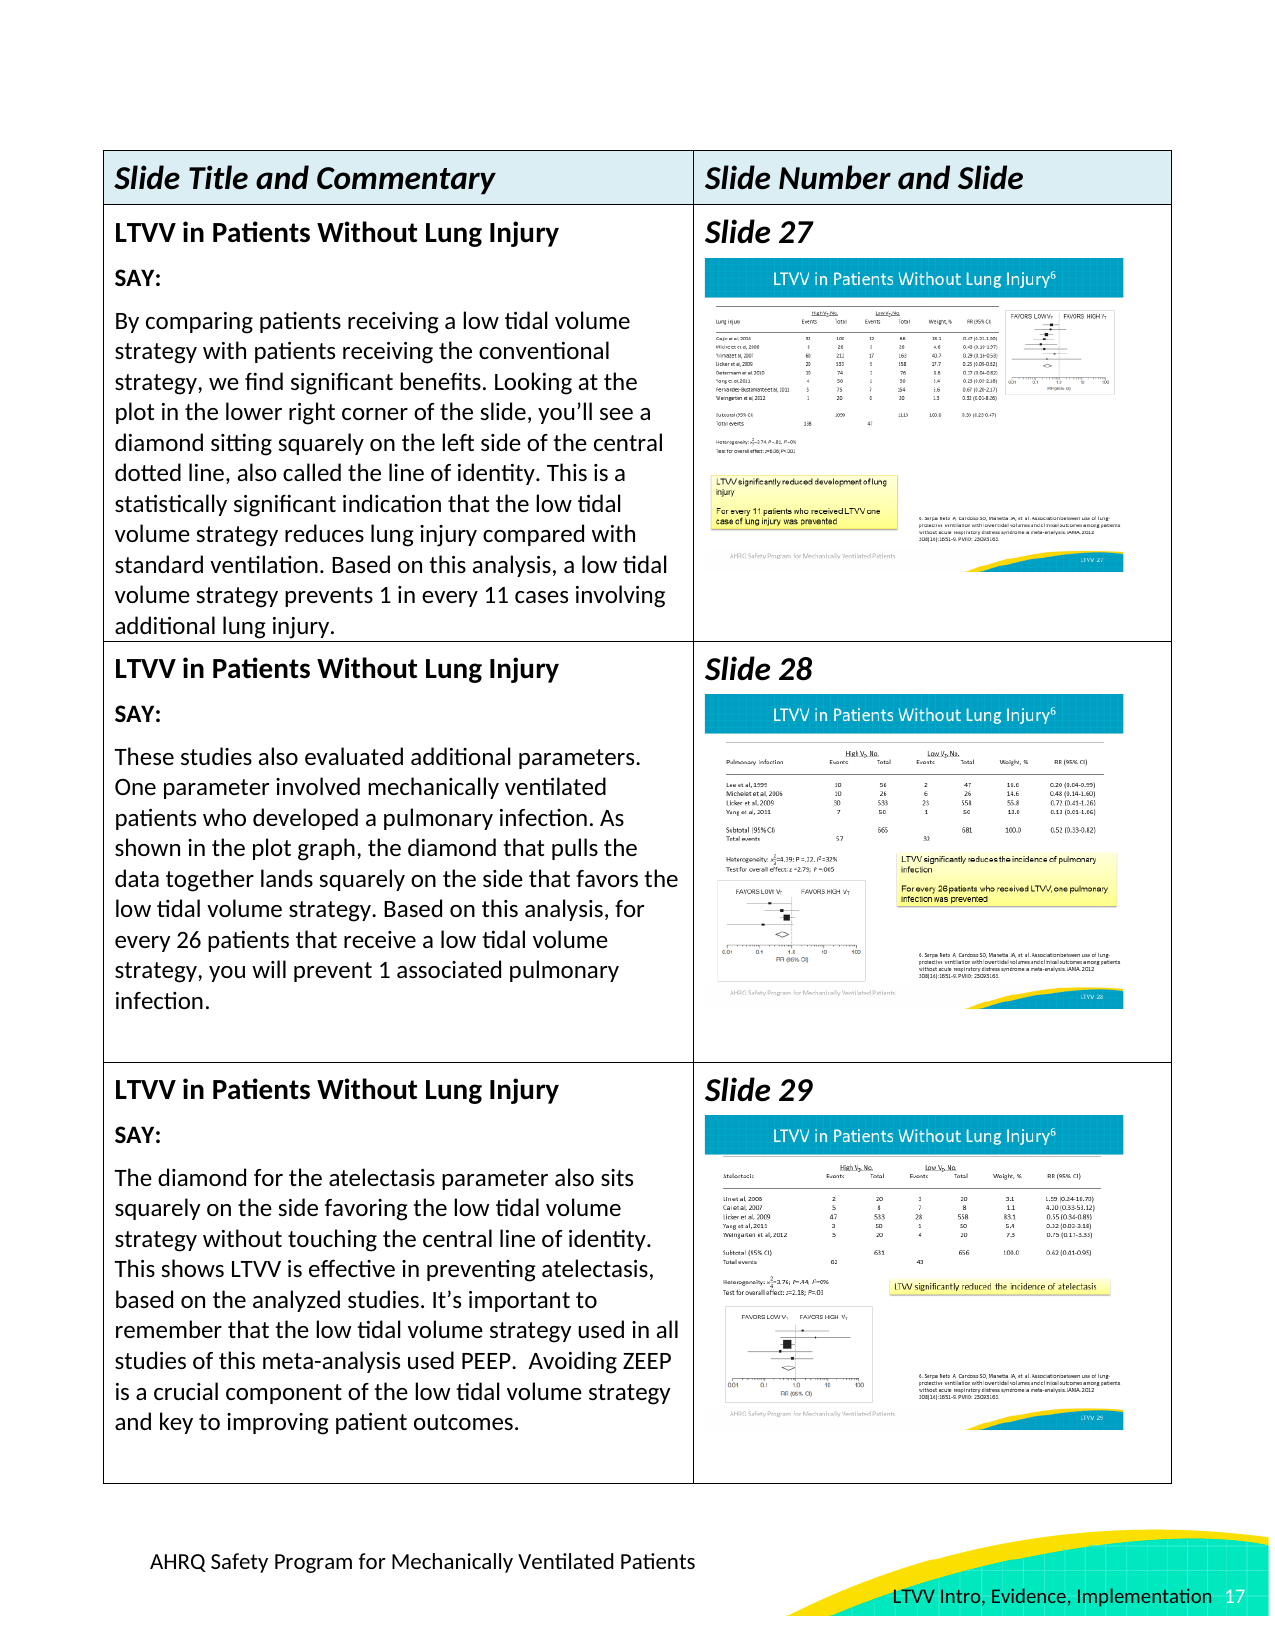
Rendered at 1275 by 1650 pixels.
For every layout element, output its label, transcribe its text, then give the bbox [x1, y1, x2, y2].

picture [704, 298, 1124, 572]
picture [844, 1131, 856, 1142]
picture [956, 275, 960, 285]
picture [781, 1128, 791, 1132]
picture [911, 708, 917, 721]
picture [936, 1135, 943, 1142]
picture [975, 1134, 981, 1142]
picture [863, 713, 869, 721]
table_header Slide Number and Slide [694, 151, 1171, 204]
picture [791, 1132, 798, 1142]
picture [967, 272, 972, 285]
picture [791, 275, 798, 285]
picture [872, 711, 894, 721]
picture [1027, 713, 1034, 721]
picture [985, 277, 1000, 287]
picture [927, 272, 933, 285]
picture [967, 708, 972, 721]
picture [927, 708, 933, 721]
picture [781, 271, 791, 275]
picture [704, 1155, 1124, 1430]
picture [781, 707, 791, 711]
picture [872, 275, 894, 285]
picture [863, 277, 869, 285]
picture [1012, 713, 1019, 721]
picture [911, 1129, 917, 1142]
picture [704, 734, 1124, 1009]
picture [1027, 1134, 1034, 1142]
picture [1037, 712, 1043, 721]
picture [1037, 1133, 1043, 1142]
picture [1044, 713, 1051, 722]
picture [985, 1134, 1000, 1144]
picture [863, 1134, 869, 1142]
picture [947, 277, 953, 285]
picture [956, 711, 960, 721]
picture [844, 710, 856, 721]
table_cell LTVV in Patients Without Lung Injury SAY: The diamond for the atelectasis parameter also sits squarely on the side favoring the low tidal volume strategy without touching the central line of identity. This shows LTVV is effective in preventing atelectasis, based on the analyzed studies. It’s important to remember that the low tidal volume strategy used in all studies of this meta-analysis used PEEP. Avoiding ZEEP is a crucial component of the low tidal volume strategy and key to improving patient outcomes. [104, 1063, 693, 1483]
picture [936, 714, 943, 721]
table_cell Slide 27 [694, 205, 1171, 641]
picture [956, 1132, 960, 1142]
picture [1044, 277, 1051, 286]
picture [985, 713, 1000, 723]
picture [791, 711, 798, 721]
picture [1012, 277, 1019, 285]
picture [975, 713, 981, 721]
picture [872, 1132, 894, 1142]
table_header Slide Title and Commentary [104, 151, 693, 204]
table_cell LTVV in Patients Without Lung Injury SAY: By comparing patients receiving a low tidal volume strategy with patients receiving the conventional strategy, we find significant benefits. Looking at the plot in the lower right corner of the slide, you’ll see a diamond sitting squarely on the left side of the central dotted line, also called the line of identity. This is a statistically significant indication that the low tidal volume strategy reduces lung injury compared with standard ventilation. Based on this analysis, a low tidal volume strategy prevents 1 in every 11 cases involving additional lung injury. [104, 205, 693, 641]
table_cell Slide 28 [694, 642, 1171, 1062]
picture [936, 278, 943, 285]
picture [1037, 276, 1043, 285]
picture [911, 272, 917, 285]
picture [947, 713, 953, 721]
picture [927, 1129, 933, 1142]
picture [4, 1519, 1269, 1616]
picture [844, 274, 856, 285]
picture [1027, 277, 1034, 285]
picture [947, 1134, 953, 1142]
picture [967, 1129, 972, 1142]
table_cell LTVV in Patients Without Lung Injury SAY: These studies also evaluated additional parameters. One parameter involved mechanically ventilated patients who developed a pulmonary infection. As shown in the plot graph, the diamond that pulls the data together lands squarely on the side that favors the low tidal volume strategy. Based on this analysis, for every 26 patients that receive a low tidal volume strategy, you will prevent 1 associated pulmonary infection. [104, 642, 693, 1062]
picture [1044, 1134, 1051, 1143]
table_cell Slide 29 [694, 1063, 1171, 1483]
picture [1012, 1134, 1019, 1142]
picture [975, 277, 981, 285]
